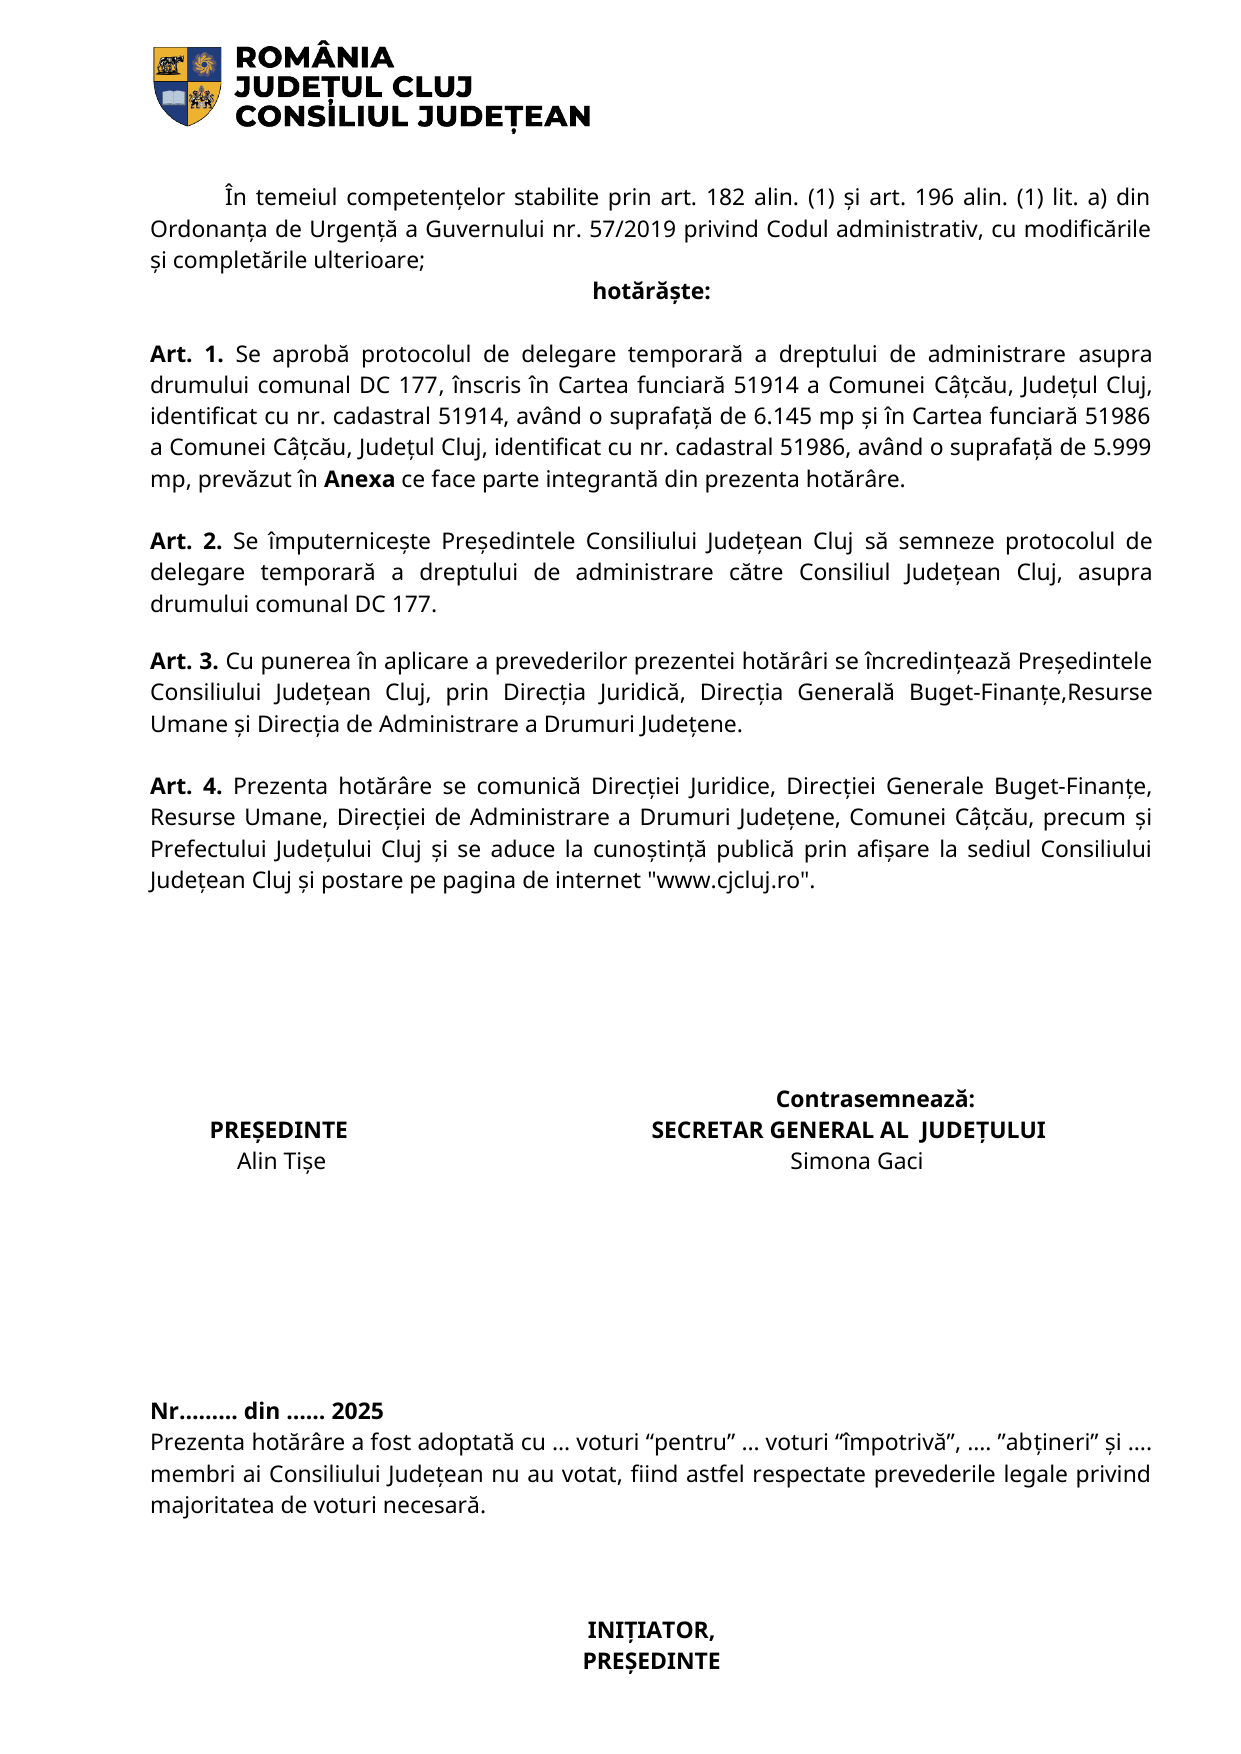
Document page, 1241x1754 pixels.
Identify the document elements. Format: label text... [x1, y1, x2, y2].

text Alin Tişe Simona Gaci [150, 1145, 1153, 1176]
text Prezenta hotărâre a fost adoptată cu … voturi “pentru” … voturi “împotrivă”, …. ”abţineri” şi …. membri ai Consiliului Județean nu au votat, fiind astfel respectate prevederile legale privind majoritatea de voturi necesară. [150, 1426, 1153, 1520]
text Contrasemnează: [666, 1083, 1153, 1114]
text PREŞEDINTE SECRETAR GENERAL AL JUDEŢULUI [150, 1114, 1153, 1145]
text Art. 4. Prezenta hotărâre se comunică Direcției Juridice, Direcţiei Generale Buget-Finanţe, Resurse Umane, Direcţiei de Administrare a Drumuri Județene, Comunei Câțcău, precum şi Prefectului Judeţului Cluj şi se aduce la cunoştinţă publică prin afişare la sediul Consiliului Judeţean Cluj şi postare pe pagina de internet "www.cjcluj.ro". [150, 770, 1153, 895]
text Art. 1. Se aprobă protocolul de delegare temporară a dreptului de administrare asupra drumului comunal DC 177, înscris în Cartea funciară 51914 a Comunei Câțcău, Județul Cluj, identificat cu nr. cadastral 51914, având o suprafață de 6.145 mp și în Cartea funciară 51986 a Comunei Câțcău, Județul Cluj, identificat cu nr. cadastral 51986, având o suprafață de 5.999 mp, prevăzut în Anexa ce face parte integrantă din prezenta hotărâre. [150, 337, 1153, 494]
text Nr……... din …… 2025 [150, 1395, 1153, 1426]
picture [153, 40, 590, 134]
text INIȚIATOR, [150, 1614, 1153, 1645]
text PREȘEDINTE [150, 1645, 1153, 1676]
text Art. 3. Cu punerea în aplicare a prevederilor prezentei hotărâri se încredinţează Preşedintele Consiliului Judeţean Cluj, prin Direcția Juridică, Direcţia Generală Buget-Finanţe,Resurse Umane și Direcţia de Administrare a Drumuri Județene. [150, 645, 1153, 739]
text În temeiul competențelor stabilite prin art. 182 alin. (1) și art. 196 alin. (1) lit. a) din Ordonanța de Urgență a Guvernului nr. 57/2019 privind Codul administrativ, cu modificările și completările ulterioare; [150, 181, 1153, 275]
text Art. 2. Se împuternicește Președintele Consiliului Județean Cluj să semneze protocolul de delegare temporară a dreptului de administrare către Consiliul Județean Cluj, asupra drumului comunal DC 177. [150, 525, 1153, 619]
text hotărăşte: [150, 275, 1153, 306]
